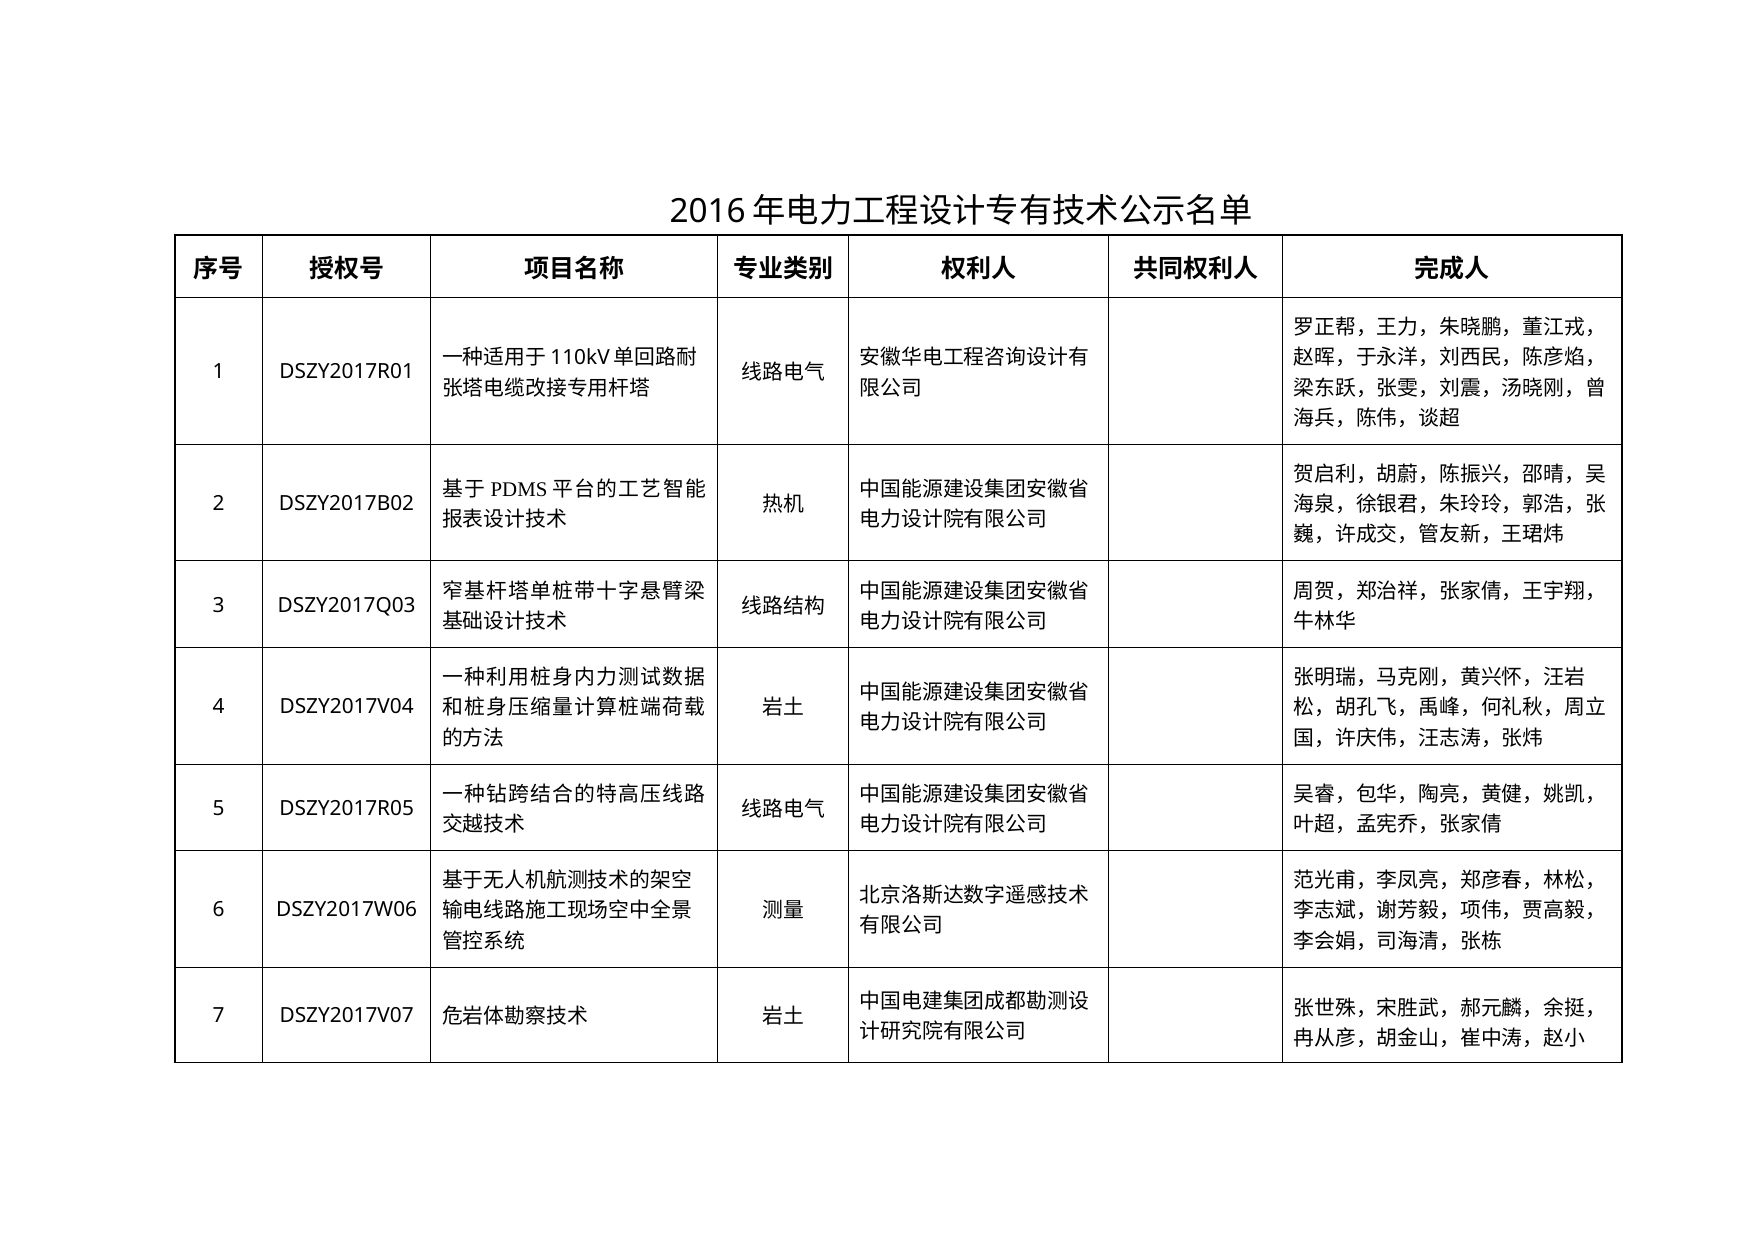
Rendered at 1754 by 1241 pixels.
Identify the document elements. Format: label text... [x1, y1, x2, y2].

table_cell 1 [176, 298, 262, 444]
table_cell [1109, 851, 1282, 967]
table_cell DSZY2017B02 [263, 445, 430, 560]
table_cell 北京洛斯达数字遥感技术有限公司 [849, 851, 1108, 967]
table_cell 中国能源建设集团安徽省电力设计院有限公司 [849, 648, 1108, 763]
table_header 项目名称 [431, 236, 717, 297]
table_cell [1109, 445, 1282, 560]
table_cell DSZY2017R05 [263, 765, 430, 850]
table_cell 周贺，郑治祥，张家倩，王宇翔，牛林华 [1283, 561, 1621, 647]
table_cell 中国能源建设集团安徽省电力设计院有限公司 [849, 445, 1108, 560]
table_cell 7 [176, 968, 262, 1062]
table_cell 测量 [718, 851, 848, 967]
table_cell 线路电气 [718, 765, 848, 850]
table_cell DSZY2017V07 [263, 968, 430, 1062]
table_cell 中国电建集团成都勘测设计研究院有限公司 [849, 968, 1108, 1062]
table_cell 中国能源建设集团安徽省电力设计院有限公司 [849, 561, 1108, 647]
table_cell [1109, 765, 1282, 850]
table_header 共同权利人 [1109, 236, 1282, 297]
table_header 权利人 [849, 236, 1108, 297]
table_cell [1283, 968, 1621, 1062]
table_cell 线路电气 [718, 298, 848, 444]
table_cell 3 [176, 561, 262, 647]
table_cell 一种适用于110kV单回路耐张塔电缆改接专用杆塔 [431, 298, 717, 444]
table_header 专业类别 [718, 236, 848, 297]
table_cell [1109, 648, 1282, 763]
table_cell 危岩体勘察技术 [431, 968, 717, 1062]
table_cell 贺启利，胡蔚，陈振兴，邵晴，吴海泉，徐银君，朱玲玲，郭浩，张巍，许成交，管友新，王珺炜 [1283, 445, 1621, 560]
table_cell [1109, 298, 1282, 444]
table_cell 罗正帮，王力，朱晓鹏，董江戎，赵晖，于永洋，刘西民，陈彦焰，梁东跃，张雯，刘震，汤晓刚，曾海兵，陈伟，谈超 [1283, 298, 1621, 444]
table_cell [1109, 561, 1282, 647]
table_cell 一种钻跨结合的特高压线路交越技术 [431, 765, 717, 850]
table_cell 岩土 [718, 648, 848, 763]
table_cell 4 [176, 648, 262, 763]
table_cell 2 [176, 445, 262, 560]
table_cell [1109, 968, 1282, 1062]
table_cell 基于无人机航测技术的架空输电线路施工现场空中全景管控系统 [431, 851, 717, 967]
table_cell 窄基杆塔单桩带十字悬臂梁基础设计技术 [431, 561, 717, 647]
table_cell 张明瑞，马克刚，黄兴怀，汪岩松，胡孔飞，禹峰，何礼秋，周立国，许庆伟，汪志涛，张炜 [1283, 648, 1621, 763]
table_header 序号 [176, 236, 262, 297]
table_cell 范光甫，李凤亮，郑彦春，林松，李志斌，谢芳毅，项伟，贾高毅，李会娟，司海清，张栋 [1283, 851, 1621, 967]
table_cell DSZY2017Q03 [263, 561, 430, 647]
table_header 授权号 [263, 236, 430, 297]
table_cell 岩土 [718, 968, 848, 1062]
table_cell DSZY2017W06 [263, 851, 430, 967]
table_cell DSZY2017V04 [263, 648, 430, 763]
table_cell 基于PDMS平台的工艺智能报表设计技术 [431, 445, 717, 560]
table_cell 6 [176, 851, 262, 967]
table_cell 5 [176, 765, 262, 850]
table_header 完成人 [1283, 236, 1621, 297]
table_cell 热机 [718, 445, 848, 560]
text 2016年电力工程设计专有技术公示名单 [177, 177, 1577, 233]
table_cell DSZY2017R01 [263, 298, 430, 444]
table_cell 安徽华电工程咨询设计有限公司 [849, 298, 1108, 444]
table_cell 吴睿，包华，陶亮，黄健，姚凯，叶超，孟宪乔，张家倩 [1283, 765, 1621, 850]
table_cell 中国能源建设集团安徽省电力设计院有限公司 [849, 765, 1108, 850]
table_cell 一种利用桩身内力测试数据和桩身压缩量计算桩端荷载的方法 [431, 648, 717, 763]
table_cell 线路结构 [718, 561, 848, 647]
